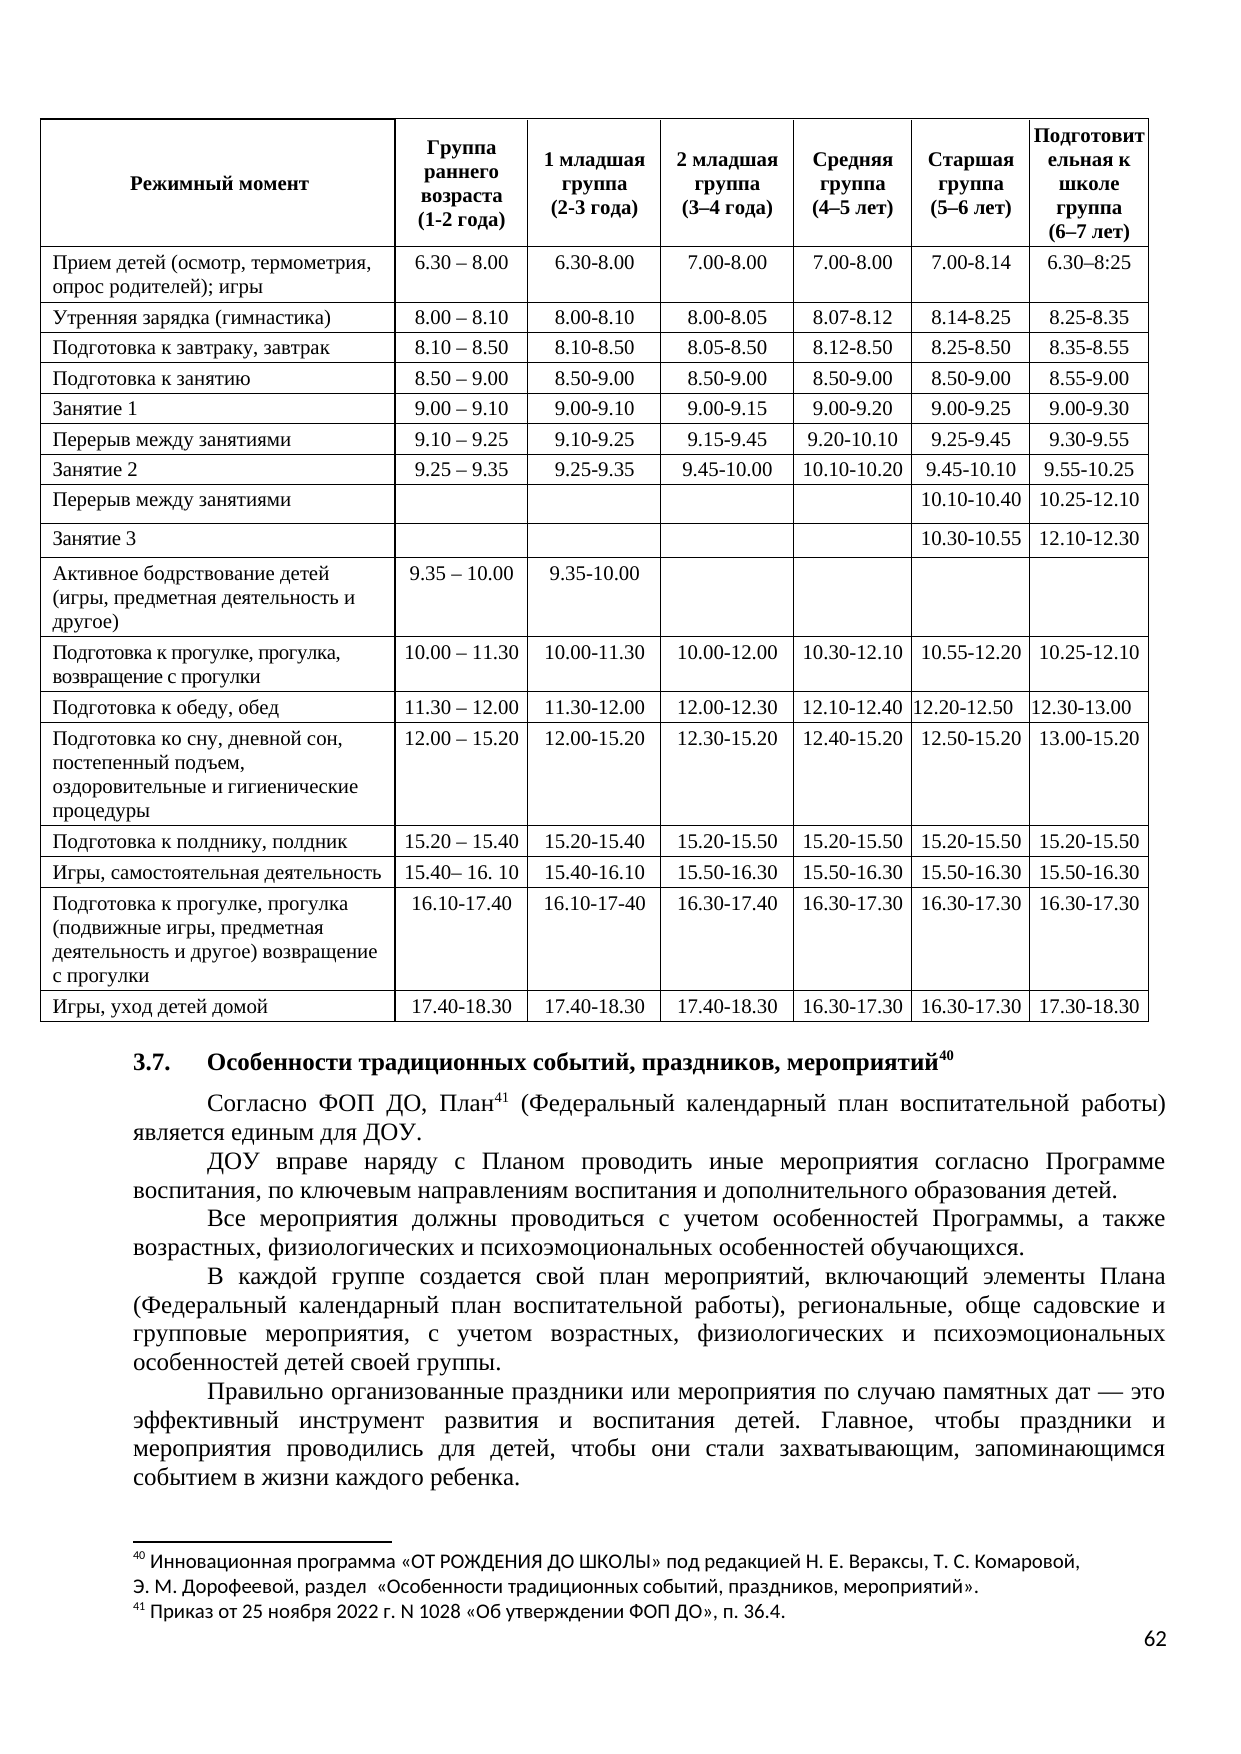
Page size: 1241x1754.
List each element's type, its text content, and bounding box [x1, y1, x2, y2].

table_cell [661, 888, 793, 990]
table_header Средняя группа (4–5 лет) [794, 119, 911, 246]
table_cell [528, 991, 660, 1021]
table_cell 9.25-9.45 [912, 424, 1029, 453]
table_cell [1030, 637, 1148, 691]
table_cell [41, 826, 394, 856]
table_cell Активное бодрствование детей (игры, предметная деятельность и другое) [41, 558, 394, 636]
table_cell [794, 485, 911, 523]
table_cell [661, 558, 793, 636]
table_cell Подготовка к прогулке, прогулка, возвращение с прогулки [41, 637, 394, 691]
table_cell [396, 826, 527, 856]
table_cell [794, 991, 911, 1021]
table_header Режимный момент [41, 120, 394, 246]
text Все мероприятия должны проводиться с учетом особенностей Программы, а также возрастных, физиологических и психоэмоциональных особенностей обучающихся. [133, 1203, 1167, 1261]
table_cell [661, 524, 793, 557]
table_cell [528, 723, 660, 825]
table_cell 9.25 – 9.35 [396, 455, 527, 484]
table_cell 9.35-10.00 [528, 558, 660, 636]
table_header 2 младшая группа (3–4 года) [661, 119, 793, 246]
table_cell 10.00-12.00 [661, 637, 793, 691]
table_cell 8.10-8.50 [528, 333, 660, 362]
table_cell 9.00-9.20 [794, 394, 911, 423]
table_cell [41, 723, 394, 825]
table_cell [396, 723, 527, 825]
table_cell 8.14-8.25 [912, 303, 1029, 332]
text Согласно ФОП ДО, План (Федеральный календарный план воспитательной работы) является единым для ДОУ. [133, 1088, 1167, 1146]
table_cell 8.35-8.55 [1030, 333, 1148, 362]
table_cell 8.50-9.00 [794, 363, 911, 393]
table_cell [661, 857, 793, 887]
table_cell 6.30–8:25 [1030, 247, 1148, 301]
text Правильно организованные праздники или мероприятия по случаю памятных дат — это эффективный инструмент развития и воспитания детей. Главное, чтобы праздники и мероприятия проводились для детей, чтобы они стали захватывающим, запоминающимся событием в жизни каждого ребенка. [133, 1376, 1167, 1491]
table_cell 9.25-9.35 [528, 455, 660, 484]
table_cell 7.00-8.14 [912, 247, 1029, 301]
table_cell Подготовка к занятию [41, 363, 394, 393]
table_cell 8.05-8.50 [661, 333, 793, 362]
table_cell 8.12-8.50 [794, 333, 911, 362]
table_cell 8.00-8.10 [528, 303, 660, 332]
table_cell Занятие 1 [41, 394, 394, 423]
table_cell 9.00 – 9.10 [396, 394, 527, 423]
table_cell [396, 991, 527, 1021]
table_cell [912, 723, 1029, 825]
table_cell 9.00-9.25 [912, 394, 1029, 423]
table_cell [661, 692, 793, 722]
table_cell 8.50 – 9.00 [396, 363, 527, 393]
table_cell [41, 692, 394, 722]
table_cell [396, 485, 527, 523]
table_cell 9.10 – 9.25 [396, 424, 527, 453]
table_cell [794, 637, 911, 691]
table_cell [528, 524, 660, 557]
table_cell [794, 524, 911, 557]
table_cell 10.25-12.10 [1030, 485, 1148, 523]
text В каждой группе создается свой план мероприятий, включающий элементы Плана (Федеральный календарный план воспитательной работы), региональные, обще садовские и групповые мероприятия, с учетом возрастных, физиологических и психоэмоциональных особенностей детей своей группы. [133, 1261, 1167, 1376]
table_cell 7.00-8.00 [661, 247, 793, 301]
table_cell 8.07-8.12 [794, 303, 911, 332]
table_cell 10.10-10.40 [912, 485, 1029, 523]
table_cell 8.50-9.00 [661, 363, 793, 393]
table_cell Подготовка к завтраку, завтрак [41, 333, 394, 362]
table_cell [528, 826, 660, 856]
table_cell 6.30 – 8.00 [396, 247, 527, 301]
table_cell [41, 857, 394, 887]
table_cell 6.30-8.00 [528, 247, 660, 301]
table_cell 8.00-8.05 [661, 303, 793, 332]
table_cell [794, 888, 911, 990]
table_cell [912, 558, 1029, 636]
table_cell [794, 558, 911, 636]
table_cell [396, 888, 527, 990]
table_cell 8.00 – 8.10 [396, 303, 527, 332]
table_header 1 младшая группа (2-3 года) [528, 119, 660, 246]
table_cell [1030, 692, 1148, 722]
table_cell 8.25-8.50 [912, 333, 1029, 362]
table_cell [1030, 558, 1148, 636]
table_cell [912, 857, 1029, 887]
table_cell 12.10-12.30 [1030, 524, 1148, 557]
table_cell 10.10-10.20 [794, 455, 911, 484]
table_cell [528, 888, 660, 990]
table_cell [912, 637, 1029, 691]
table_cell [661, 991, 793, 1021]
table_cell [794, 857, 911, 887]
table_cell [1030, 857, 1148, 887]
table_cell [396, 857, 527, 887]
table_cell [396, 524, 527, 557]
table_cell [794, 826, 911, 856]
table_cell 10.30-10.55 [912, 524, 1029, 557]
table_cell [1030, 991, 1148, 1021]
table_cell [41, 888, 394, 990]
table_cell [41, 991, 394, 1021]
text ДОУ вправе наряду с Планом проводить иные мероприятия согласно Программе воспитания, по ключевым направлениям воспитания и дополнительного образования детей. [133, 1146, 1167, 1203]
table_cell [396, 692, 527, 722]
table_cell Занятие 2 [41, 455, 394, 484]
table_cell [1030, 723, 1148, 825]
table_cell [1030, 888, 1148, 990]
table_header Подготовительная к школе группа (6–7 лет) [1030, 119, 1148, 246]
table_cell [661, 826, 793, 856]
table_cell Прием детей (осмотр, термометрия, опрос родителей); игры [41, 247, 394, 301]
table_cell 9.10-9.25 [528, 424, 660, 453]
table_header Группа раннего возраста (1-2 года) [396, 119, 527, 246]
table_cell 9.55-10.25 [1030, 455, 1148, 484]
table_cell 9.15-9.45 [661, 424, 793, 453]
table_header Старшая группа (5–6 лет) [912, 119, 1029, 246]
table_cell 8.25-8.35 [1030, 303, 1148, 332]
table_cell [661, 485, 793, 523]
table_cell 9.00-9.10 [528, 394, 660, 423]
table_cell [528, 485, 660, 523]
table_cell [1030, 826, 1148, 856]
table_cell 8.10 – 8.50 [396, 333, 527, 362]
table_cell 9.00-9.15 [661, 394, 793, 423]
table_cell 8.50-9.00 [528, 363, 660, 393]
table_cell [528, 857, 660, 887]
table_cell 8.55-9.00 [1030, 363, 1148, 393]
table_cell 9.20-10.10 [794, 424, 911, 453]
table_cell Перерыв между занятиями [41, 424, 394, 453]
table_cell Занятие 3 [41, 524, 394, 557]
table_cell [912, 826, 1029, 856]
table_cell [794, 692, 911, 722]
table_cell 9.35 – 10.00 [396, 558, 527, 636]
table_cell Перерыв между занятиями [41, 485, 394, 523]
table_cell 8.50-9.00 [912, 363, 1029, 393]
table_cell 10.00-11.30 [528, 637, 660, 691]
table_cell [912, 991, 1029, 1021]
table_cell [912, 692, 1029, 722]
table_cell Утренняя зарядка (гимнастика) [41, 303, 394, 332]
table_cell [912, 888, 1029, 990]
table_cell 9.45-10.00 [661, 455, 793, 484]
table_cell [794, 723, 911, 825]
table_cell 7.00-8.00 [794, 247, 911, 301]
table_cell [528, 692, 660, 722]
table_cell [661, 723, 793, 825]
table_cell 9.00-9.30 [1030, 394, 1148, 423]
table_cell 9.45-10.10 [912, 455, 1029, 484]
title 3.7. Особенности традиционных событий, праздников, мероприятий [133, 1047, 1167, 1076]
table_cell 10.00 – 11.30 [396, 637, 527, 691]
table_cell 9.30-9.55 [1030, 424, 1148, 453]
